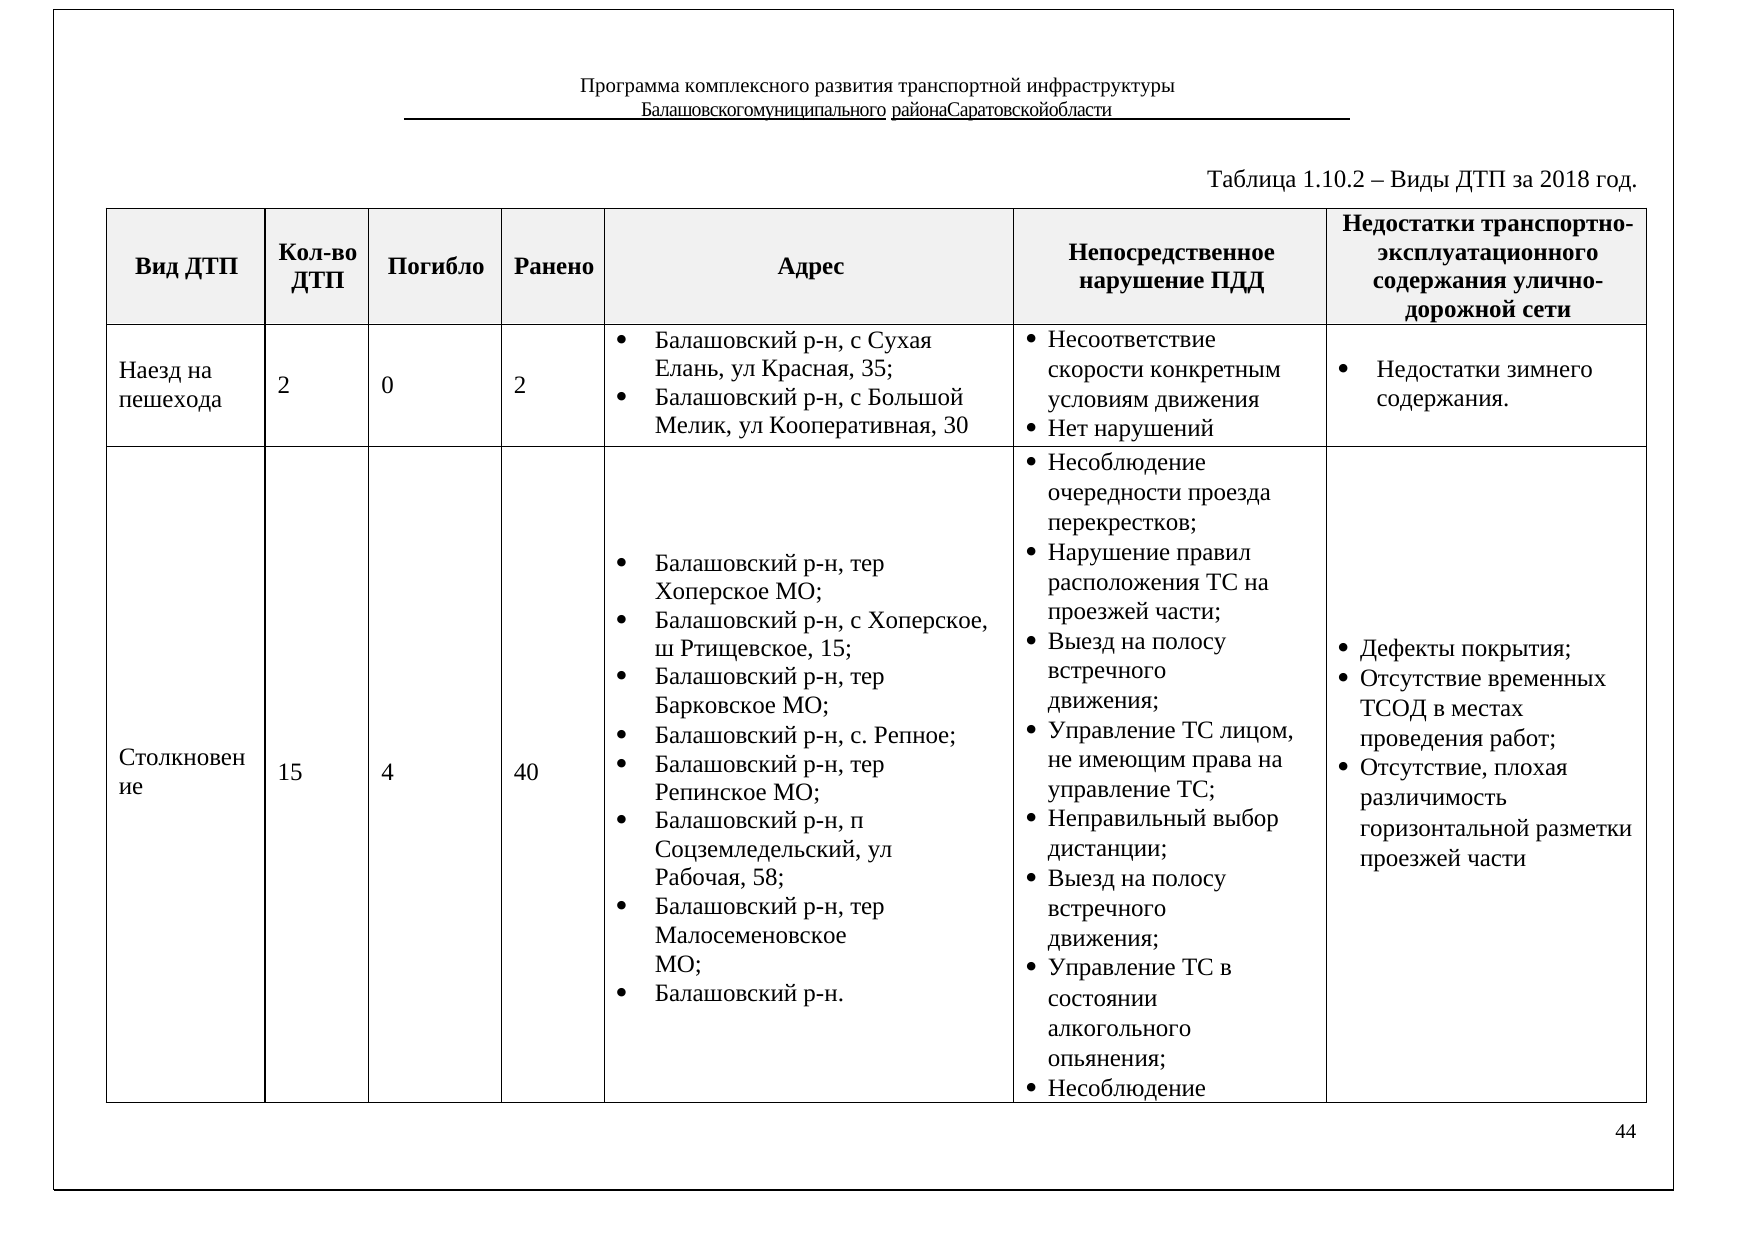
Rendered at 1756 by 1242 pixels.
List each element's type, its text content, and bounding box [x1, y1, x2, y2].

table_cell 2 [502, 325, 604, 446]
table_header Непосредственное нарушение ПДД [1014, 209, 1326, 323]
table_cell Балашовский р-н, с Сухая Елань, ул Красная, 35; Балашовский р-н, с Большой Мелик, ул Кооперативная, 30 [605, 325, 1013, 446]
text Таблица 1.10.2 – Виды ДТП за 2018 год. [94, 164, 1637, 192]
table_header Кол-во ДТП [266, 209, 368, 323]
table_cell Столкновен ие [107, 447, 264, 1102]
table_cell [1014, 447, 1326, 1102]
table_cell 40 [502, 447, 604, 1102]
table_header Ранено [502, 209, 604, 323]
text Программа комплексного развития транспортной инфраструктуры [94, 73, 1661, 97]
table_cell Недостатки зимнего содержания. [1327, 325, 1646, 446]
table_cell 4 [369, 447, 501, 1102]
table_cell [1327, 447, 1646, 1102]
table_cell Несоответствие скорости конкретным условиям движения Нет нарушений [1014, 325, 1326, 446]
table_cell 0 [369, 325, 501, 446]
table_cell 15 [266, 447, 368, 1102]
table_header Адрес [605, 209, 1013, 323]
table_cell 2 [266, 325, 368, 446]
table_header Недостатки транспортно- эксплуатационного содержания улично- дорожной сети [1327, 209, 1646, 323]
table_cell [605, 447, 1013, 1102]
text Балашовскогомуниципального районаСаратовскойобласти [94, 97, 1660, 121]
table_cell Наезд на пешехода [107, 325, 264, 446]
table_header Погибло [369, 209, 501, 323]
table_header Вид ДТП [107, 209, 264, 323]
